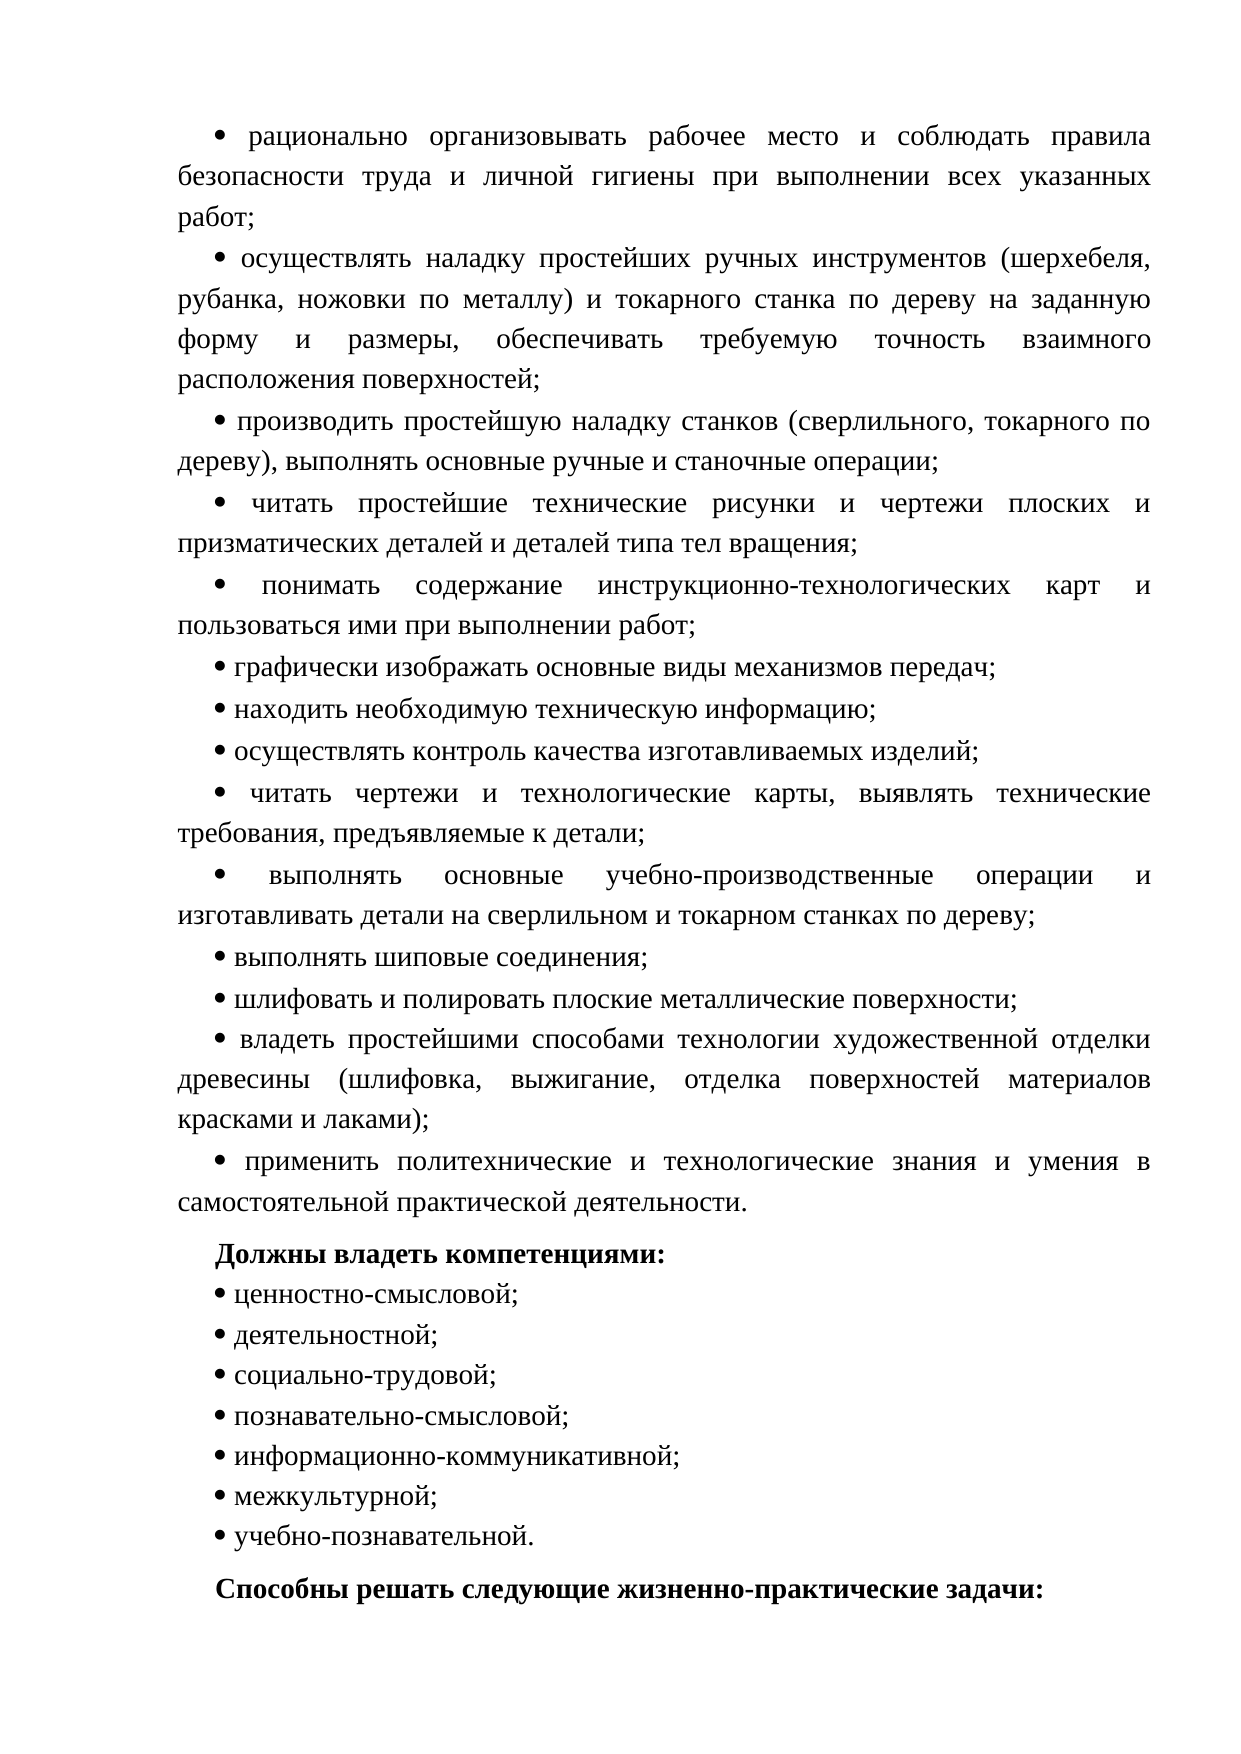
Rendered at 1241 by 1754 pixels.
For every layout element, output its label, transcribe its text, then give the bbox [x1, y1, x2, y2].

text  графически изображать основные виды механизмов передач; [177, 649, 1152, 683]
text  владеть простейшими способами технологии художественной отделки древесины (шлифовка, выжигание, отделка поверхностей материалов красками и лаками); [177, 1021, 1152, 1135]
text Способны решать следующие жизненно-практические задачи: [177, 1571, 1152, 1605]
text  выполнять шиповые соединения; [177, 939, 1152, 973]
text  понимать содержание инструкционно-технологических карт и пользоваться ими при выполнении работ; [177, 567, 1152, 641]
text  рационально организовывать рабочее место и соблюдать правила безопасности труда и личной гигиены при выполнении всех указанных работ; [177, 118, 1152, 232]
text  ценностно-смысловой; [177, 1277, 1152, 1310]
text  выполнять основные учебно-производственные операции и изготавливать детали на сверлильном и токарном станках по дереву; [177, 857, 1152, 931]
text  деятельностной; [177, 1317, 1152, 1351]
text  читать чертежи и технологические карты, выявлять технические требования, предъявляемые к детали; [177, 775, 1152, 849]
text  применить политехнические и технологические знания и умения в самостоятельной практической деятельности. [177, 1143, 1152, 1217]
text  осуществлять наладку простейших ручных инструментов (шерхебеля, рубанка, ножовки по металлу) и токарного станка по дереву на заданную форму и размеры, обеспечивать требуемую точность взаимного расположения поверхностей; [177, 240, 1152, 395]
text  шлифовать и полировать плоские металлические поверхности; [177, 981, 1152, 1014]
text  информационно-коммуникативной; [177, 1438, 1152, 1472]
text  познавательно-смысловой; [177, 1398, 1152, 1431]
text  производить простейшую наладку станков (сверлильного, токарного по дереву), выполнять основные ручные и станочные операции; [177, 403, 1152, 477]
text  учебно-познавательной. [177, 1518, 1152, 1552]
text  межкультурной; [177, 1478, 1152, 1512]
text  находить необходимую техническую информацию; [177, 691, 1152, 725]
text  социально-трудовой; [177, 1357, 1152, 1391]
text Должны владеть компетенциями: [177, 1236, 1152, 1270]
text  осуществлять контроль качества изготавливаемых изделий; [177, 733, 1152, 767]
text  читать простейшие технические рисунки и чертежи плоских и призматических деталей и деталей типа тел вращения; [177, 485, 1152, 559]
